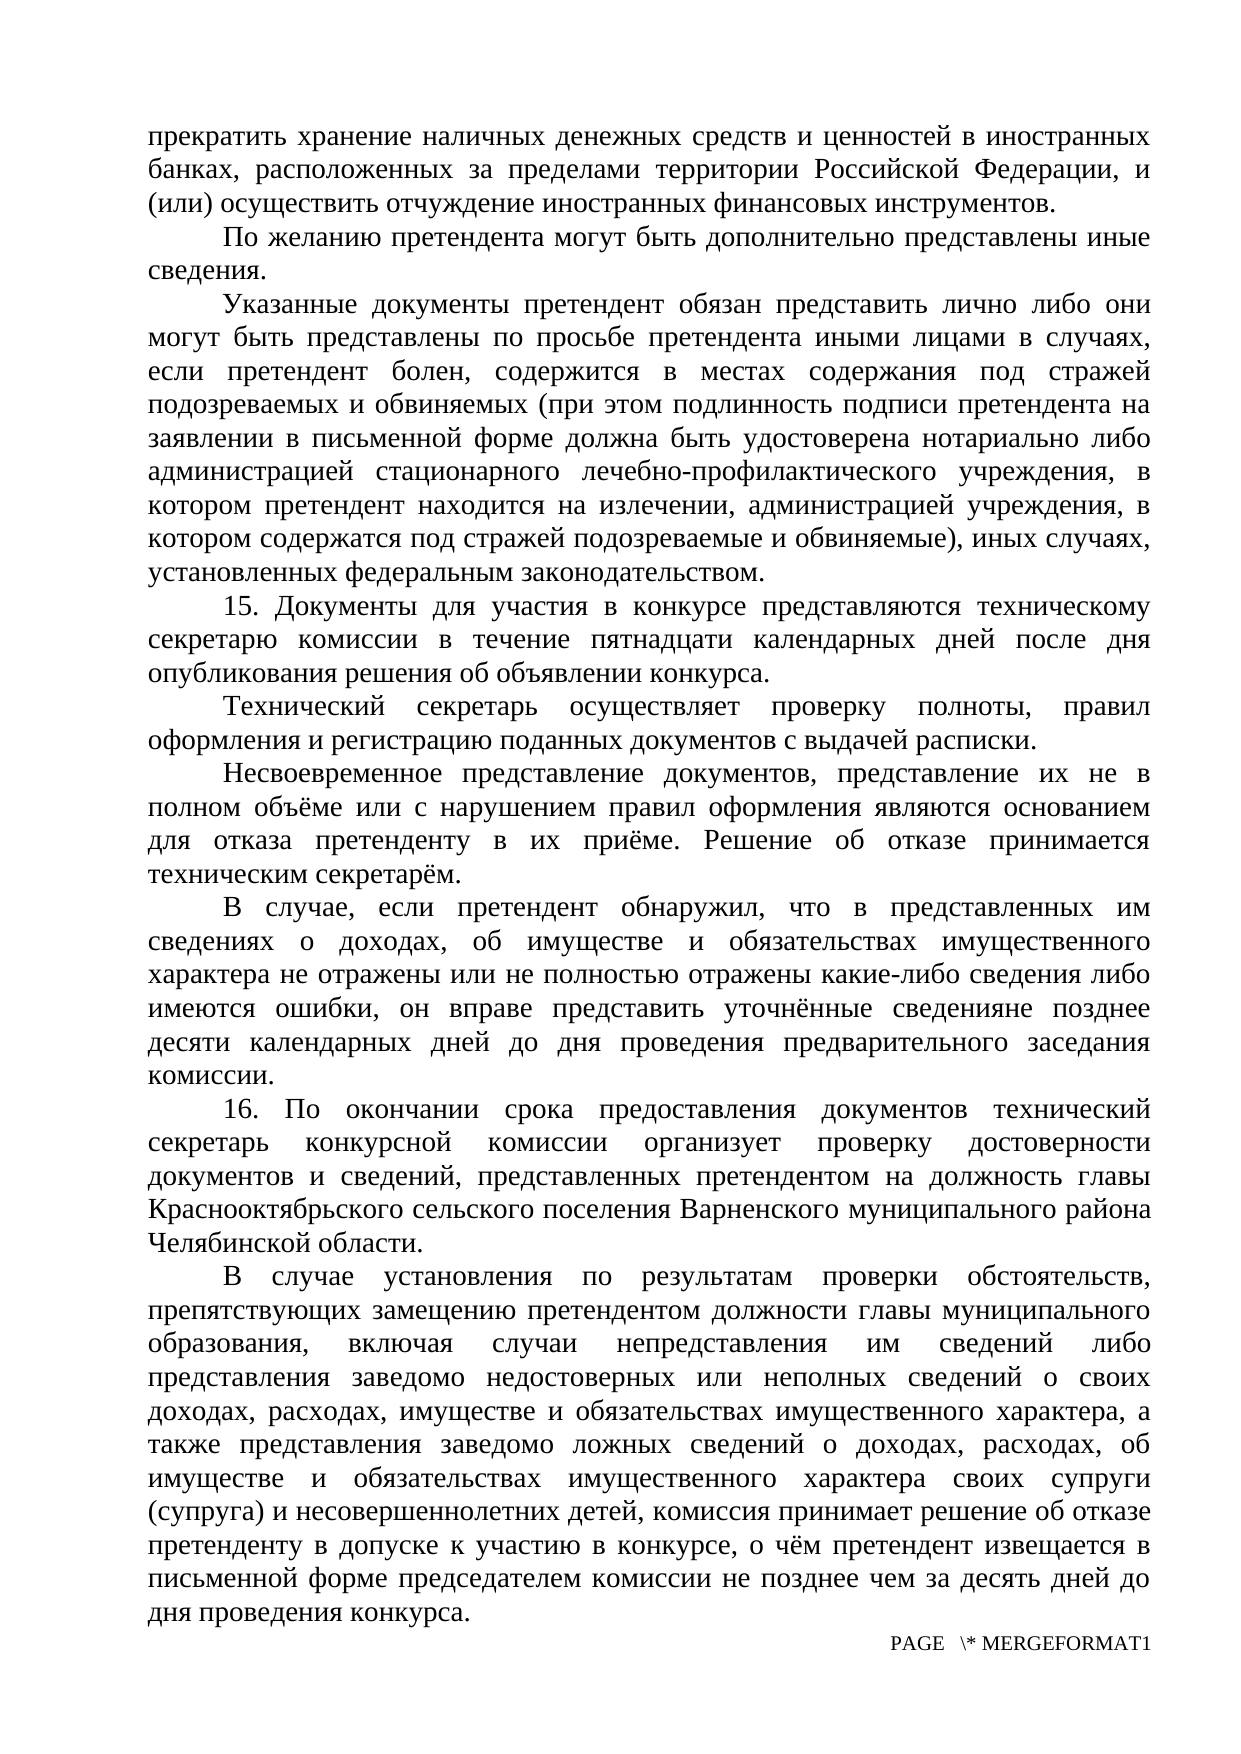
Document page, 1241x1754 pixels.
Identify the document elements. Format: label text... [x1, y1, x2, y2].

text Несвоевременное представление документов, представление их не в полном объёме или с нарушением правил оформления являются основанием для отказа претенденту в их приёме. Решение об отказе принимается техническим секретарём. [148, 755, 1152, 889]
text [148, 118, 1152, 219]
text По желанию претендента могут быть дополнительно представлены иные сведения. [148, 219, 1152, 286]
text Указанные документы претендент обязан представить лично либо они могут быть представлены по просьбе претендента иными лицами в случаях, если претендент болен, содержится в местах содержания под стражей подозреваемых и обвиняемых (при этом подлинность подписи претендента на заявлении в письменной форме должна быть удостоверена нотариально либо администрацией стационарного лечебно-профилактического учреждения, в котором претендент находится на излечении, администрацией учреждения, в котором содержатся под стражей подозреваемые и обвиняемые), иных случаях, установленных федеральным законодательством. [148, 286, 1152, 588]
text 16. По окончании срока предоставления документов технический секретарь конкурсной комиссии организует проверку достоверности документов и сведений, представленных претендентом на должность главы Краснооктябрьского сельского поселения Варненского муниципального района Челябинской области. [148, 1091, 1152, 1258]
text В случае установления по результатам проверки обстоятельств, препятствующих замещению претендентом должности главы муниципального образования, включая случаи непредставления им сведений либо представления заведомо недостоверных или неполных сведений о своих доходах, расходах, имуществе и обязательствах имущественного характера, а также представления заведомо ложных сведений о доходах, расходах, об имуществе и обязательствах имущественного характера своих супруги (супруга) и несовершеннолетних детей, комиссия принимает решение об отказе претенденту в допуске к участию в конкурсе, о чём претендент извещается в письменной форме председателем комиссии не позднее чем за десять дней до дня проведения конкурса. [148, 1258, 1152, 1627]
text В случае, если претендент обнаружил, что в представленных им сведениях о доходах, об имуществе и обязательствах имущественного характера не отражены или не полностью отражены какие-либо сведения либо имеются ошибки, он вправе представить уточнённые сведенияне позднее десяти календарных дней до дня проведения предварительного заседания комиссии. [148, 889, 1152, 1091]
text 15. Документы для участия в конкурсе представляются техническому секретарю комиссии в течение пятнадцати календарных дней после дня опубликования решения об объявлении конкурса. [148, 588, 1152, 688]
text Технический секретарь осуществляет проверку полноты, правил оформления и регистрацию поданных документов с выдачей расписки. [148, 688, 1152, 755]
